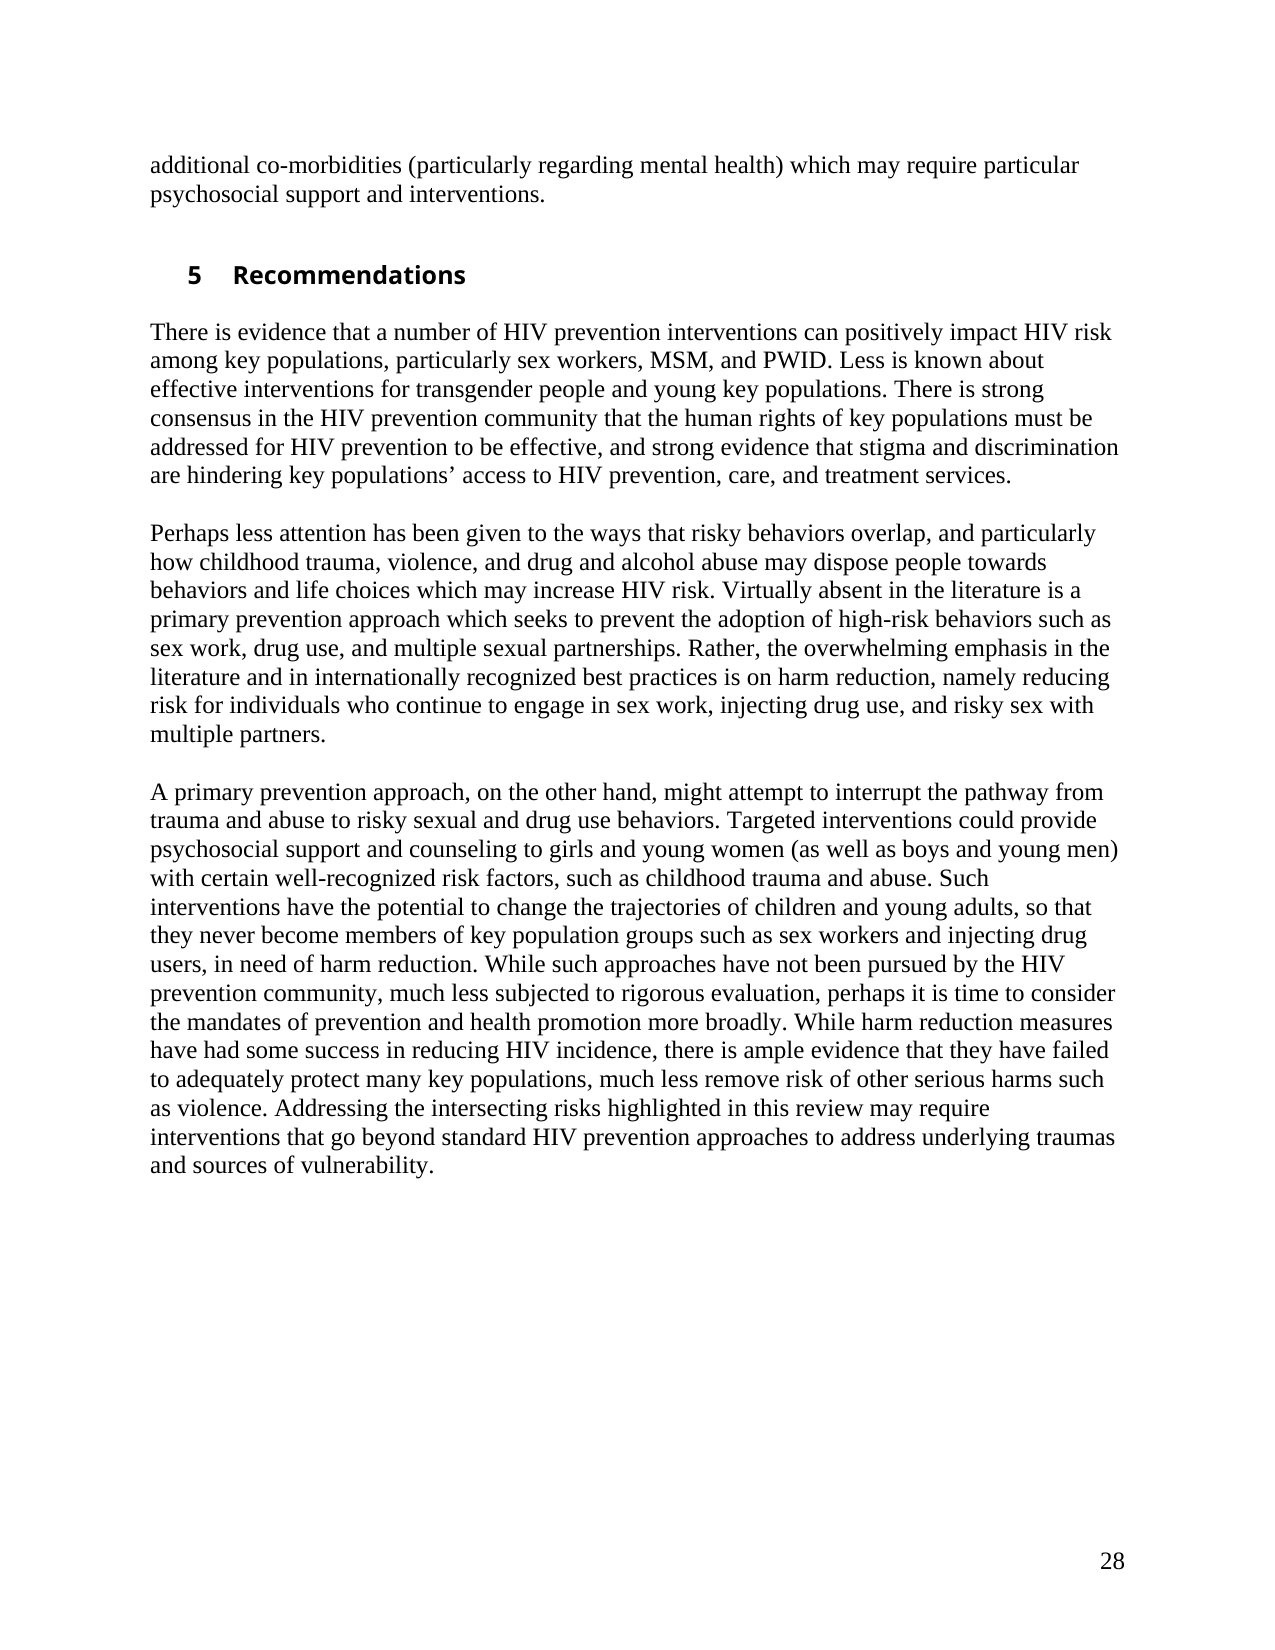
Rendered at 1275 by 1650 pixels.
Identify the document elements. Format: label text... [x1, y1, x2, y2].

subtitle Recommendations [187, 257, 1125, 292]
text There is evidence that a number of HIV prevention interventions can positively impact HIV risk among key populations, particularly sex workers, MSM, and PWID. Less is known about effective interventions for transgender people and young key populations. There is strong consensus in the HIV prevention community that the human rights of key populations must be addressed for HIV prevention to be effective, and strong evidence that stigma and discrimination are hindering key populations’ access to HIV prevention, care, and treatment services. [150, 317, 1125, 489]
text Perhaps less attention has been given to the ways that risky behaviors overlap, and particularly how childhood trauma, violence, and drug and alcohol abuse may dispose people towards behaviors and life choices which may increase HIV risk. Virtually absent in the literature is a primary prevention approach which seeks to prevent the adoption of high-risk behaviors such as sex work, drug use, and multiple sexual partnerships. Rather, the overwhelming emphasis in the literature and in internationally recognized best practices is on harm reduction, namely reducing risk for individuals who continue to engage in sex work, injecting drug use, and risky sex with multiple partners. [150, 518, 1125, 748]
text A primary prevention approach, on the other hand, might attempt to interrupt the pathway from trauma and abuse to risky sexual and drug use behaviors. Targeted interventions could provide psychosocial support and counseling to girls and young women (as well as boys and young men) with certain well-recognized risk factors, such as childhood trauma and abuse. Such interventions have the potential to change the trajectories of children and young adults, so that they never become members of key population groups such as sex workers and injecting drug users, in need of harm reduction. While such approaches have not been pursued by the HIV prevention community, much less subjected to rigorous evaluation, perhaps it is time to consider the mandates of prevention and health promotion more broadly. While harm reduction measures have had some success in reducing HIV incidence, there is ample evidence that they have failed to adequately protect many key populations, much less remove risk of other serious harms such as violence. Addressing the intersecting risks highlighted in this review may require interventions that go beyond standard HIV prevention approaches to address underlying traumas and sources of vulnerability. [150, 777, 1125, 1179]
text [150, 150, 1125, 207]
